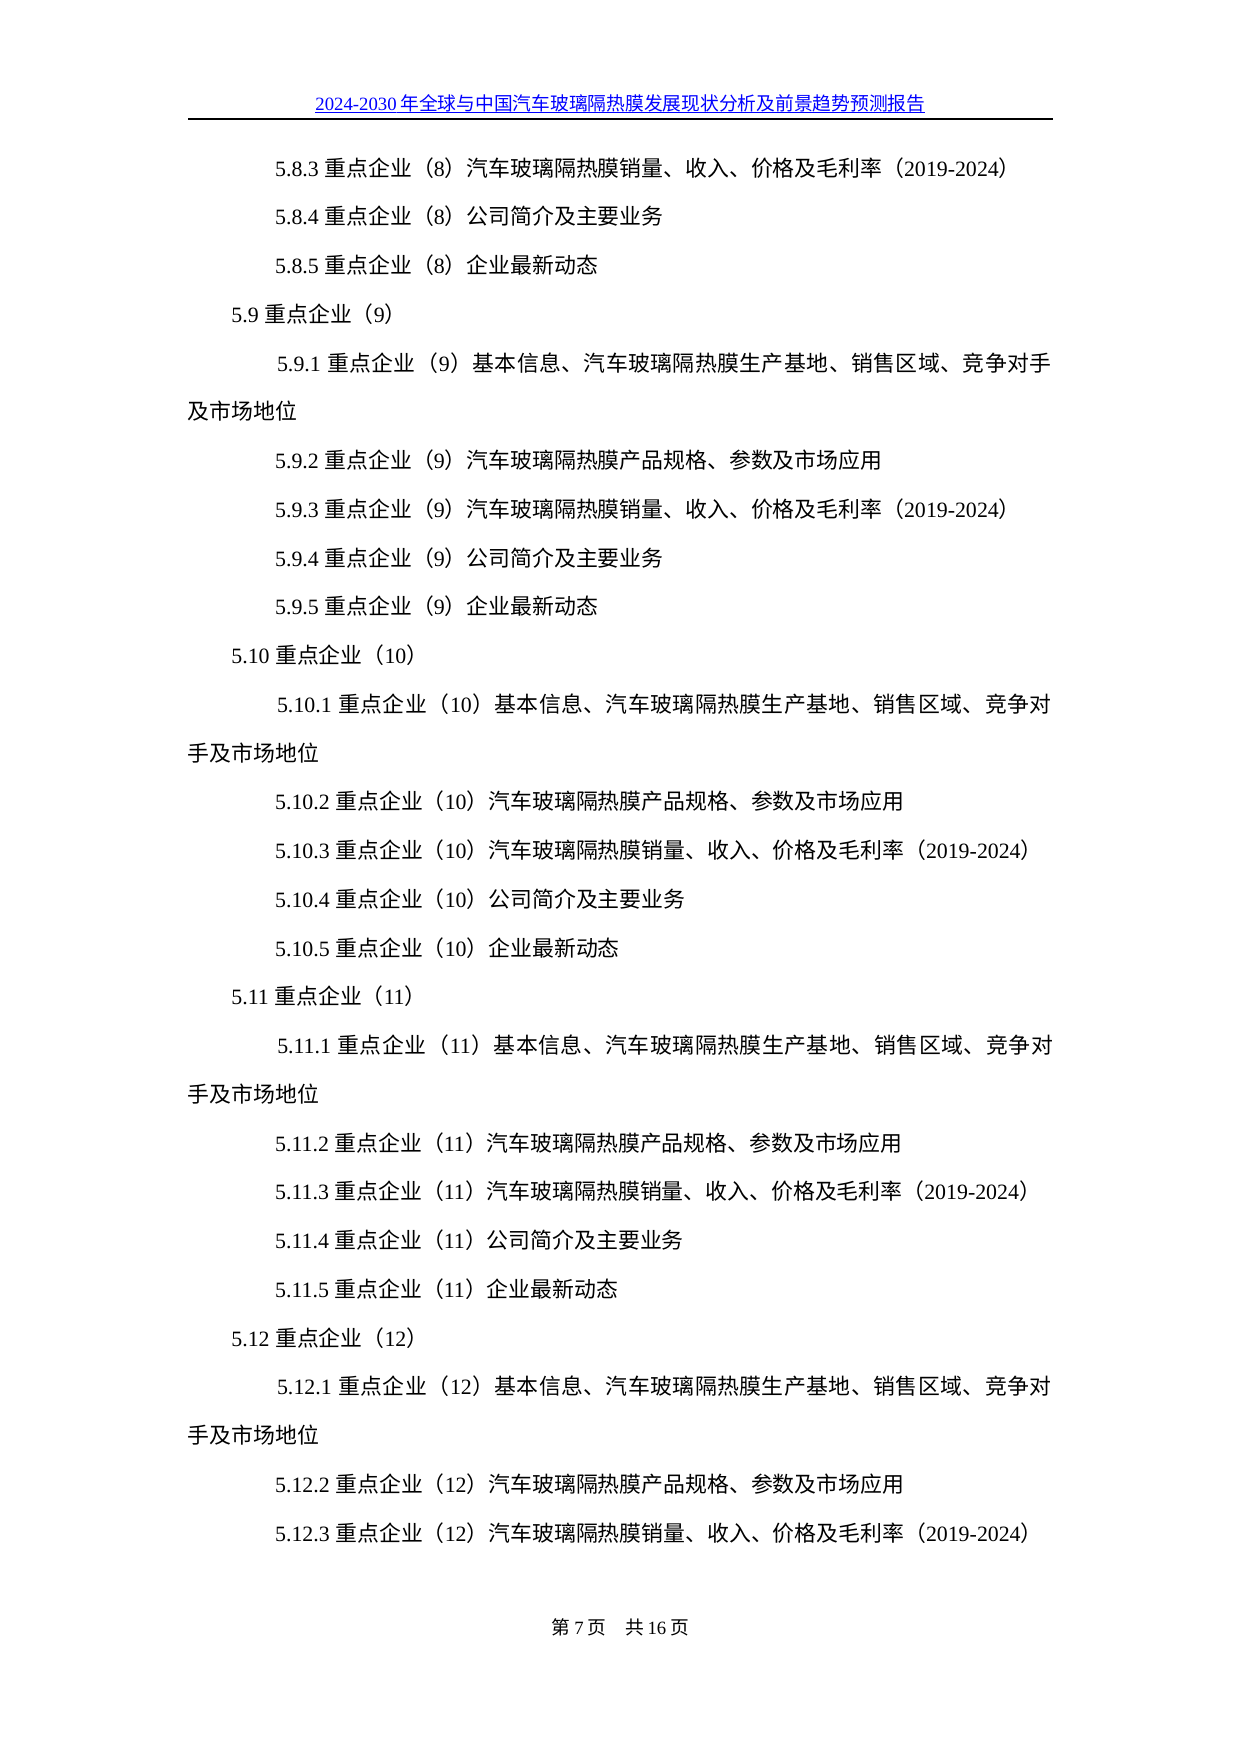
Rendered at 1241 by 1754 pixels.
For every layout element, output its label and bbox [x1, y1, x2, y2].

text [187, 150, 1053, 1548]
